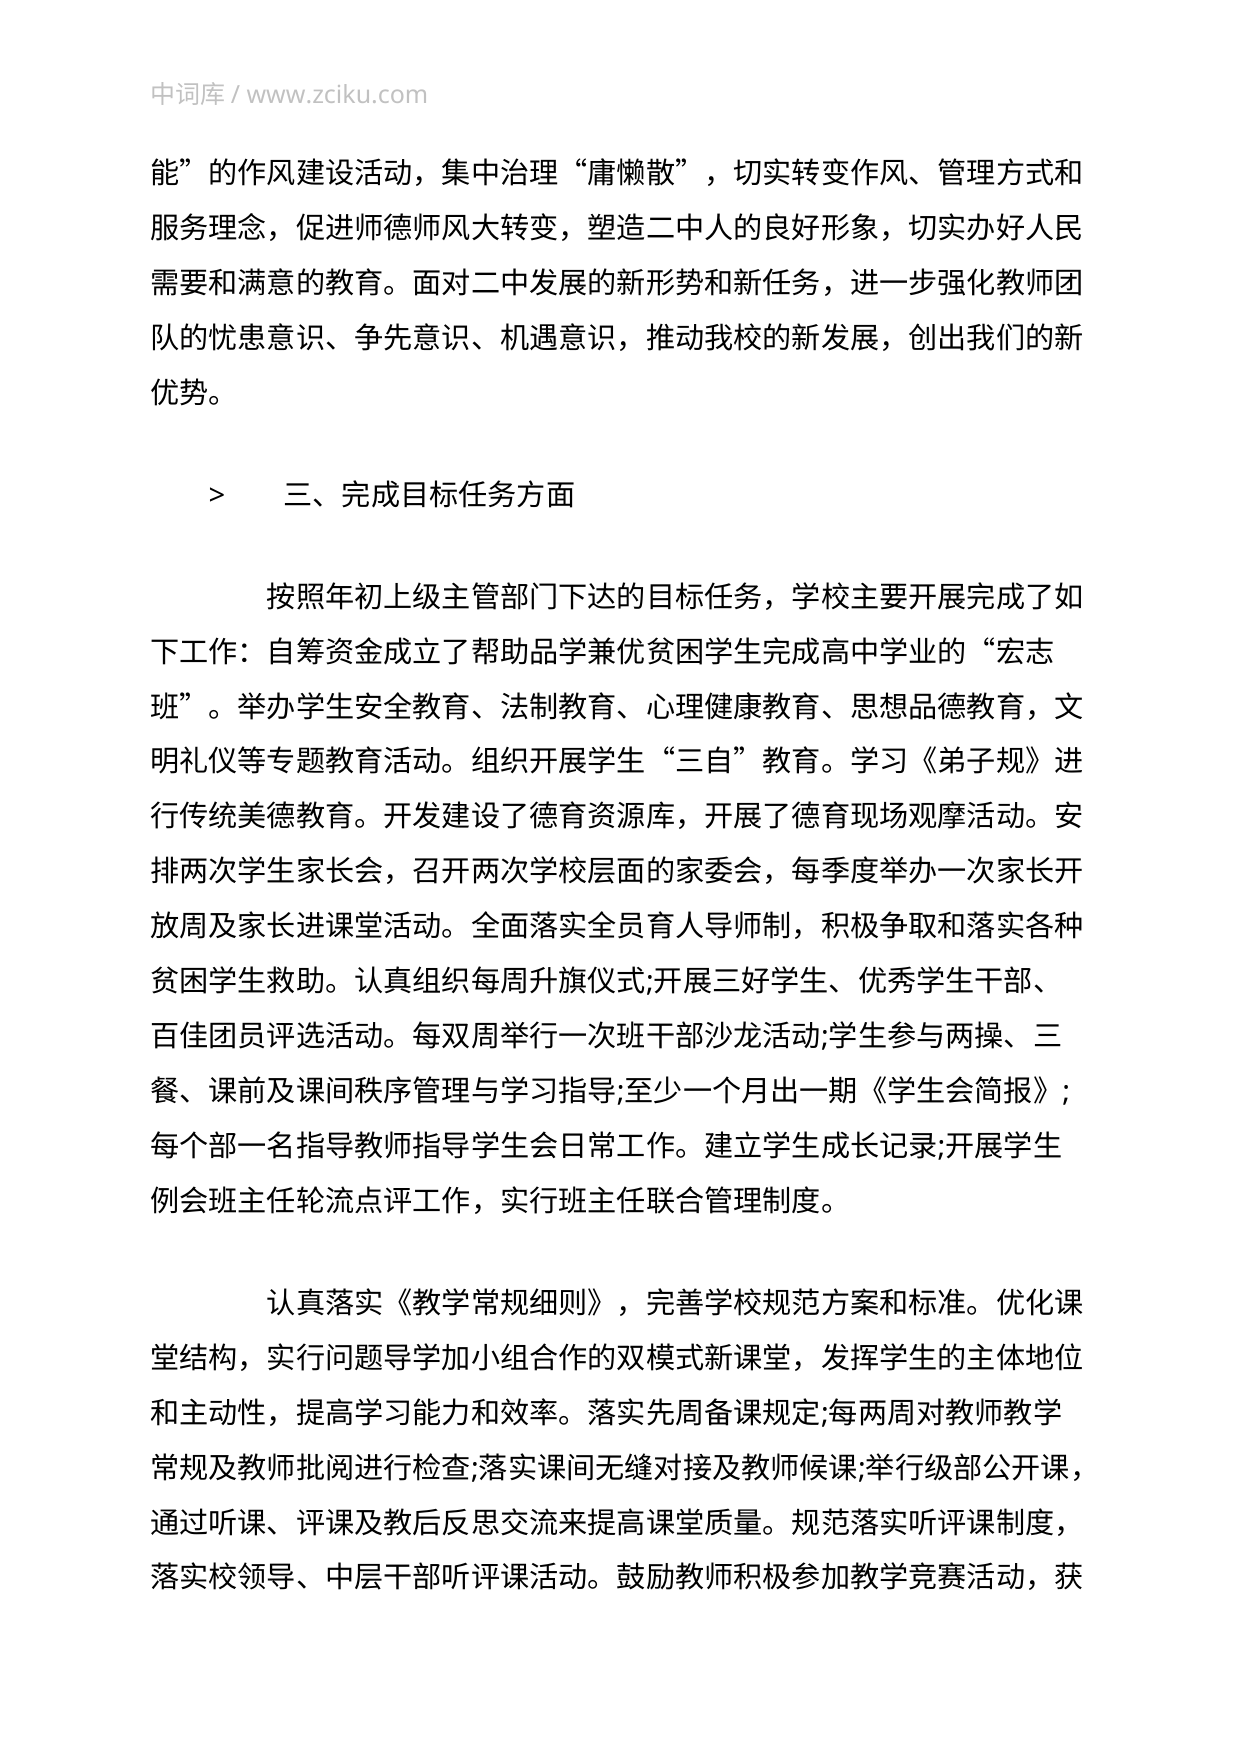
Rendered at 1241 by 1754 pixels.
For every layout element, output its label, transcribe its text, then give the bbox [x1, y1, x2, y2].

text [150, 1279, 1090, 1596]
text > 三、完成目标任务方面 [150, 471, 1090, 514]
text 按照年初上级主管部门下达的目标任务，学校主要开展完成了如下工作：自筹资金成立了帮助品学兼优贫困学生完成高中学业的“宏志班”。举办学生安全教育、法制教育、心理健康教育、思想品德教育，文明礼仪等专题教育活动。组织开展学生“三自”教育。学习《弟子规》进行传统美德教育。开发建设了德育资源库，开展了德育现场观摩活动。安排两次学生家长会，召开两次学校层面的家委会，每季度举办一次家长开放周及家长进课堂活动。全面落实全员育人导师制，积极争取和落实各种贫困学生救助。认真组织每周升旗仪式;开展三好学生、优秀学生干部、百佳团员评选活动。每双周举行一次班干部沙龙活动;学生参与两操、三餐、课前及课间秩序管理与学习指导;至少一个月出一期《学生会简报》;每个部一名指导教师指导学生会日常工作。建立学生成长记录;开展学生例会班主任轮流点评工作，实行班主任联合管理制度。 [150, 573, 1090, 1220]
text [150, 150, 1090, 412]
